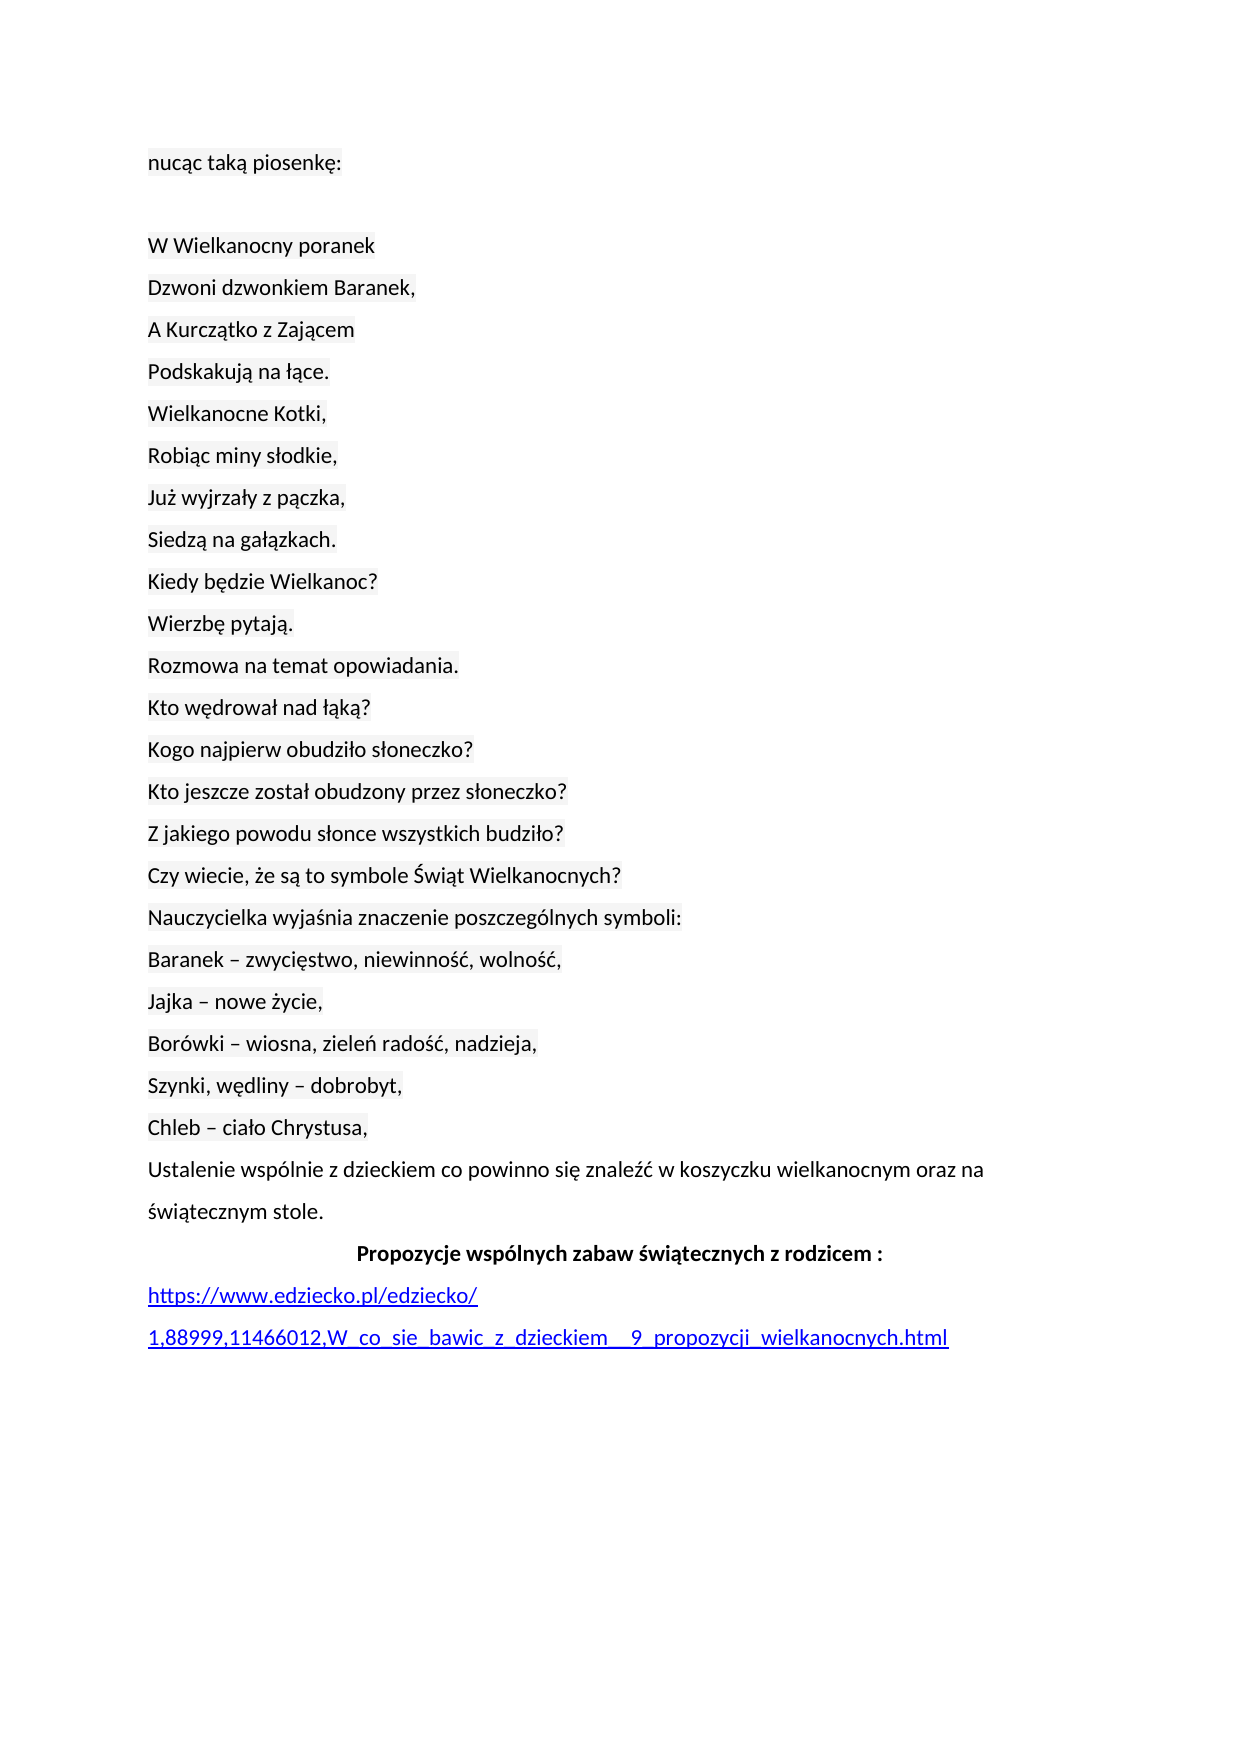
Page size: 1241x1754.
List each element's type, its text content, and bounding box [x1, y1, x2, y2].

text Propozycje wspólnych zabaw świątecznych z rodzicem : [148, 1239, 1093, 1267]
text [148, 148, 1093, 1225]
text https://www.edziecko.pl/edziecko/1,88999,11466012,W_co_sie_bawic_z_dzieckiem__9_propozycji_wielkanocnych.html [148, 1281, 1093, 1351]
